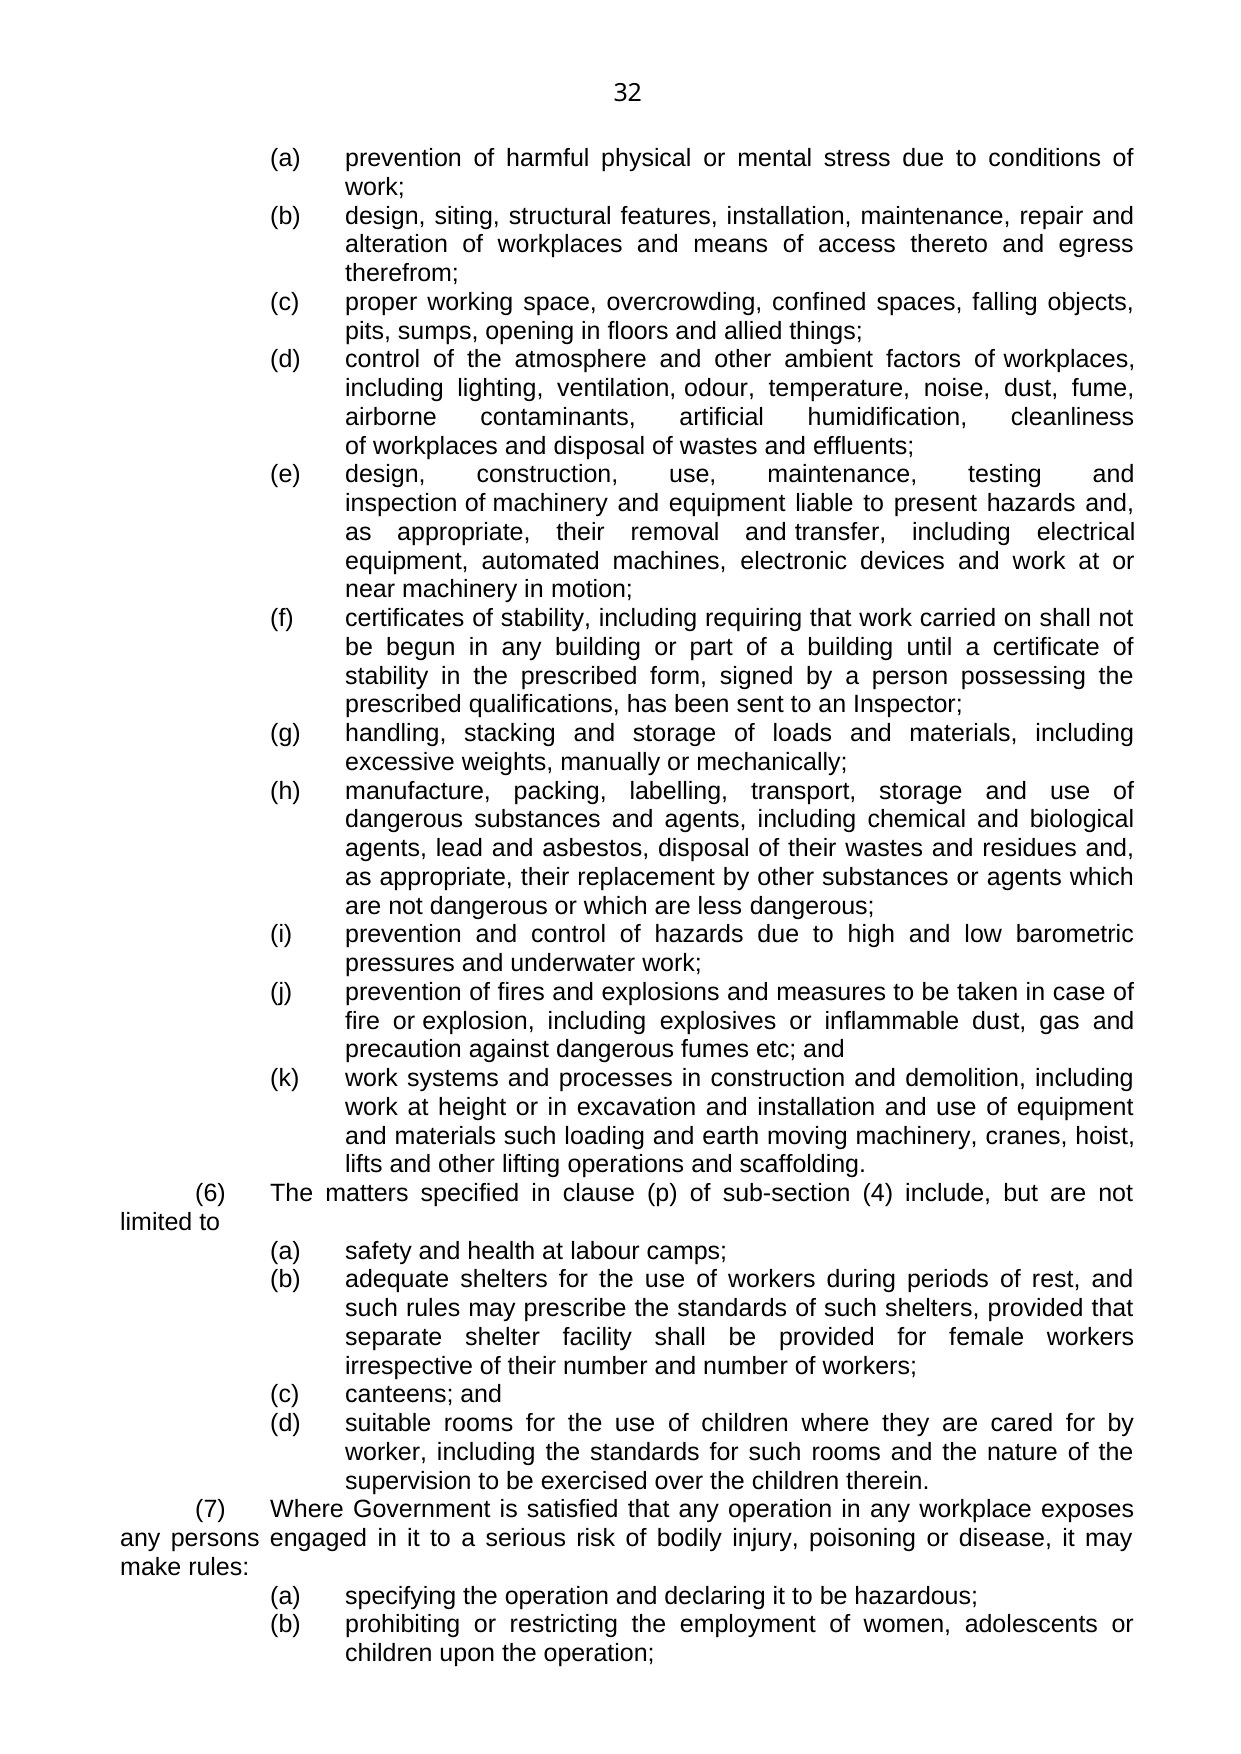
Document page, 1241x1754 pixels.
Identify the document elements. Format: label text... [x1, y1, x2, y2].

list specifying the operation and declaring it to be hazardous; [270, 1581, 1135, 1609]
list design, construction, use, maintenance, testing and inspection of machinery and equipment liable to present hazards and, as appropriate, their removal and transfer, including electrical equipment, automated machines, electronic devices and work at or near machinery in motion; [270, 459, 1135, 603]
list prevention and control of hazards due to high and low barometric pressures and underwater work; [270, 919, 1135, 977]
list control of the atmosphere and other ambient factors of workplaces, including lighting, ventilation, odour, temperature, noise, dust, fume, airborne contaminants, artificial humidification, cleanliness of workplaces and disposal of wastes and effluents; [270, 344, 1135, 459]
list suitable rooms for the use of children where they are cared for by worker, including the standards for such rooms and the nature of the supervision to be exercised over the children therein. [270, 1408, 1135, 1494]
list prevention of fires and explosions and measures to be taken in case of fire or explosion, including explosives or inflammable dust, gas and precaution against dangerous fumes etc; and [270, 977, 1135, 1063]
list handling, stacking and storage of loads and materials, including excessive weights, manually or mechanically; [270, 718, 1135, 776]
list proper working space, overcrowding, confined spaces, falling objects, pits, sumps, opening in floors and allied things; [270, 287, 1135, 344]
list work systems and processes in construction and demolition, including work at height or in excavation and installation and use of equipment and materials such loading and earth moving machinery, cranes, hoist, lifts and other lifting operations and scaffolding. [270, 1063, 1135, 1178]
list manufacture, packing, labelling, transport, storage and use of dangerous substances and agents, including chemical and biological agents, lead and asbestos, disposal of their wastes and residues and, as appropriate, their replacement by other substances or agents which are not dangerous or which are less dangerous; [270, 776, 1135, 919]
text (6) The matters specified in clause (p) of sub-section (4) include, but are not limited to [120, 1178, 1135, 1236]
list design, siting, structural features, installation, maintenance, repair and alteration of workplaces and means of access thereto and egress therefrom; [270, 201, 1135, 287]
list certificates of stability, including requiring that work carried on shall not be begun in any building or part of a building until a certificate of stability in the prescribed form, signed by a person possessing the prescribed qualifications, has been sent to an Inspector; [270, 603, 1135, 718]
list canteens; and [270, 1379, 1135, 1408]
list prohibiting or restricting the employment of women, adolescents or children upon the operation; [270, 1609, 1135, 1667]
list prevention of harmful physical or mental stress due to conditions of work; [270, 143, 1135, 201]
text (7) Where Government is satisfied that any operation in any workplace exposes any persons engaged in it to a serious risk of bodily injury, poisoning or disease, it may make rules: [120, 1494, 1135, 1581]
list adequate shelters for the use of workers during periods of rest, and such rules may prescribe the standards of such shelters, provided that separate shelter facility shall be provided for female workers irrespective of their number and number of workers; [270, 1264, 1135, 1379]
list safety and health at labour camps; [270, 1236, 1135, 1264]
